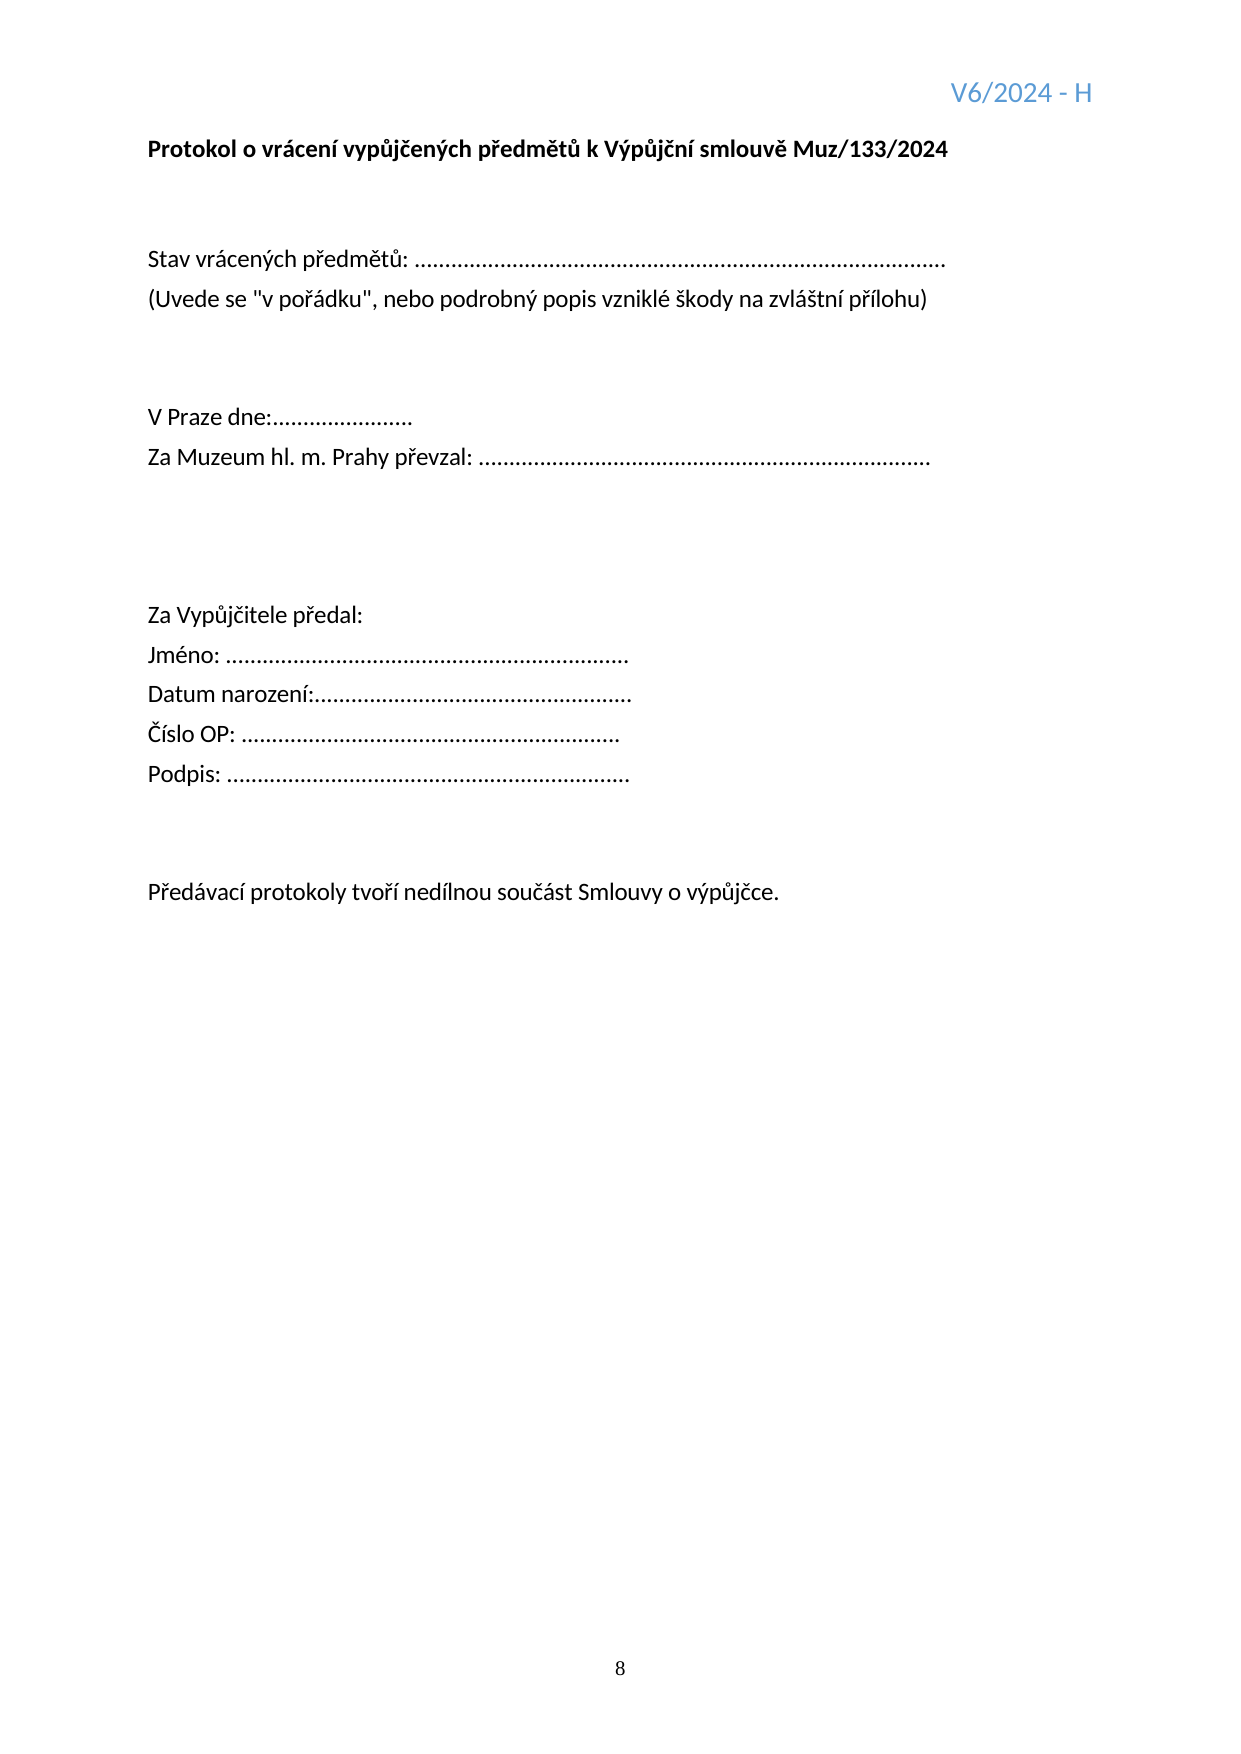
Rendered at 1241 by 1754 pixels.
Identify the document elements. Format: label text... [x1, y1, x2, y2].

text Za Muzeum hl. m. Prahy převzal: .......................................................................... [148, 441, 1092, 472]
text V Praze dne:....................... [148, 401, 1092, 432]
text Stav vrácených předmětů: ....................................................................................... [148, 243, 1092, 274]
text Jméno: .................................................................. [148, 639, 1092, 669]
text Protokol o vrácení vypůjčených předmětů k Výpůjční smlouvě Muz/133/2024 [148, 133, 1092, 164]
text Číslo OP: .............................................................. [148, 718, 1092, 749]
text (Uvede se "v pořádku", nebo podrobný popis vzniklé škody na zvláštní přílohu) [148, 283, 1092, 313]
text Předávací protokoly tvoří nedílnou součást Smlouvy o výpůjčce. [148, 876, 1092, 907]
text Za Vypůjčitele předal: [148, 599, 1092, 630]
text Datum narození:.................................................... [148, 678, 1092, 709]
text Podpis: .................................................................. [148, 758, 1092, 788]
